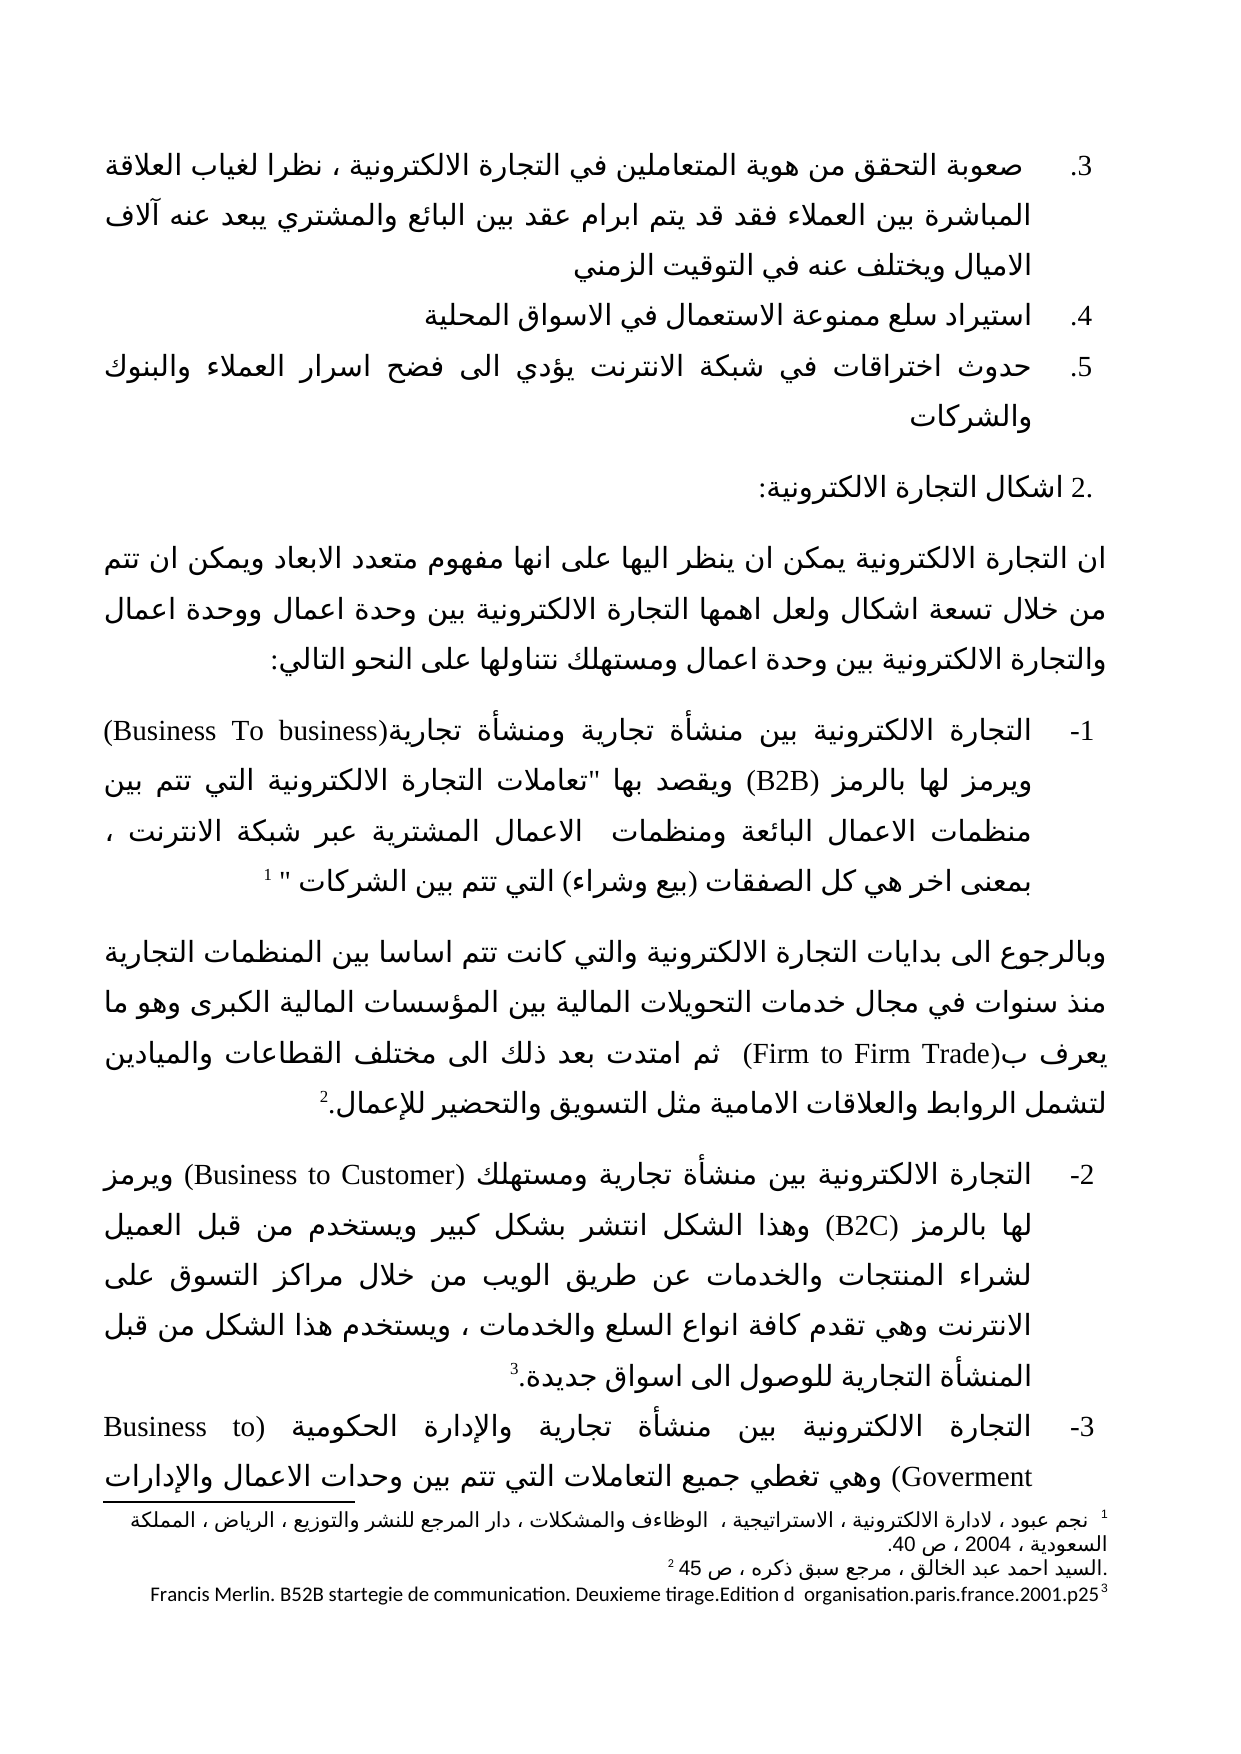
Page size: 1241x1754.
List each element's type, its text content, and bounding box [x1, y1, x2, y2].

text ان التجارة الالكترونية يمكن ان ينظر اليها على انها مفهوم متعدد الابعاد ويمكن ان تتم من خلال تسعة اشكال ولعل اهمها التجارة الالكترونية بين وحدة اعمال ووحدة اعمال والتجارة الالكترونية بين وحدة اعمال ومستهلك نتناولها على النحو التالي: [103, 541, 1107, 676]
list التجارة الالكترونية بين منشأة تجارية ومنشأة تجارية(Business To business) ويرمز لها بالرمز (B2B) ويقصد بها "تعاملات التجارة الالكترونية التي تتم بين منظمات الاعمال البائعة ومنظمات الاعمال المشترية عبر شبكة الانترنت ، بمعنى اخر هي كل الصفقات (بيع وشراء) التي تتم بين الشركات " [103, 713, 1070, 898]
list صعوبة التحقق من هوية المتعاملين في التجارة الالكترونية ، نظرا لغياب العلاقة المباشرة بين العملاء فقد قد يتم ابرام عقد بين البائع والمشتري يبعد عنه آلاف الاميال ويختلف عنه في التوقيت الزمني [103, 148, 1070, 282]
text وبالرجوع الى بدايات التجارة الالكترونية والتي كانت تتم اساسا بين المنظمات التجارية منذ سنوات في مجال خدمات التحويلات المالية بين المؤسسات المالية الكبرى وهو ما يعرف ب(Firm to Firm Trade) ثم امتدت بعد ذلك الى مختلف القطاعات والميادين لتشمل الروابط والعلاقات الامامية مثل التسويق والتحضير للإعمال. [103, 935, 1107, 1120]
list استيراد سلع ممنوعة الاستعمال في الاسواق المحلية [103, 298, 1070, 332]
text .2 اشكال التجارة الالكترونية: [103, 470, 1107, 504]
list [103, 1409, 1070, 1493]
list التجارة الالكترونية بين منشأة تجارية ومستهلك (Business to Customer) ويرمز لها بالرمز (B2C) وهذا الشكل انتشر بشكل كبير ويستخدم من قبل العميل لشراء المنتجات والخدمات عن طريق الويب من خلال مراكز التسوق على الانترنت وهي تقدم كافة انواع السلع والخدمات ، ويستخدم هذا الشكل من قبل المنشأة التجارية للوصول الى اسواق جديدة. [103, 1157, 1070, 1392]
list حدوث اختراقات في شبكة الانترنت يؤدي الى فضح اسرار العملاء والبنوك والشركات [103, 349, 1070, 433]
